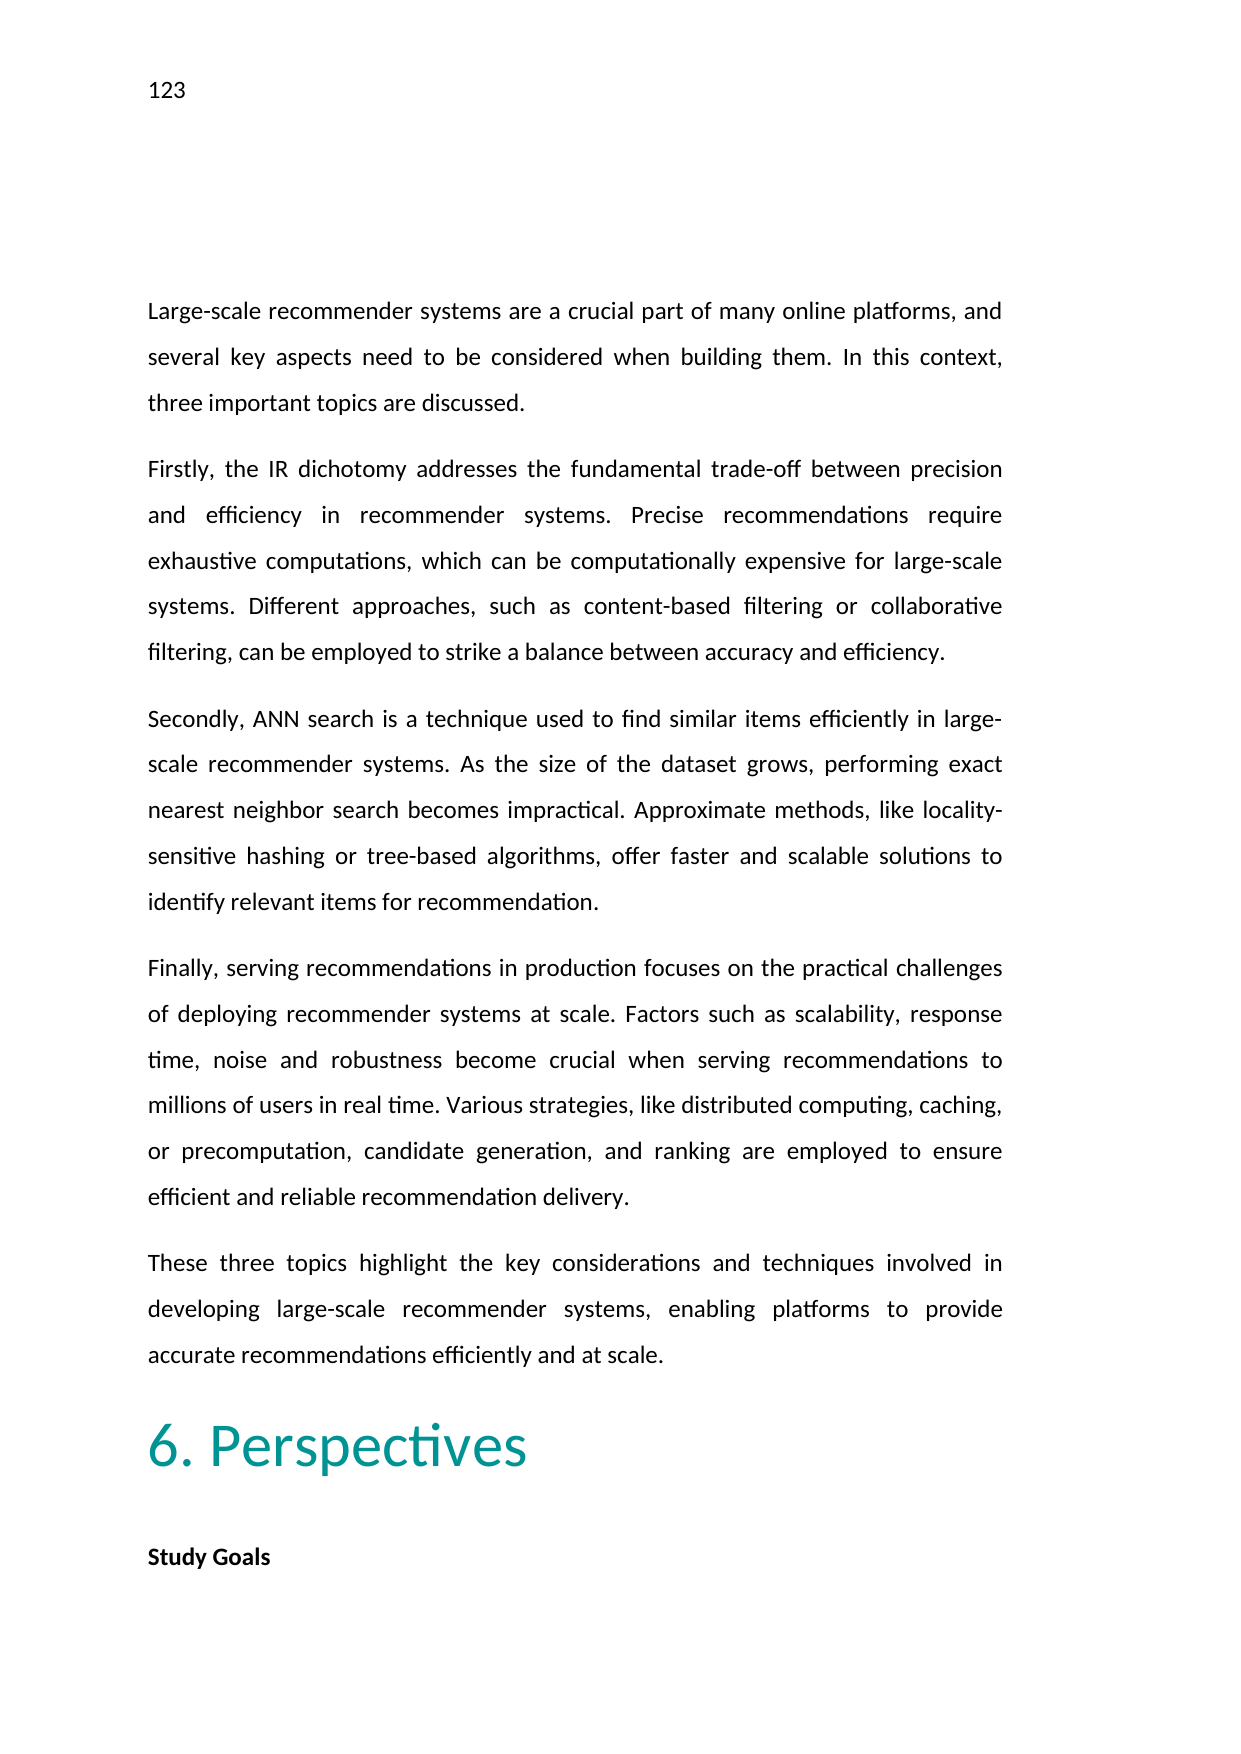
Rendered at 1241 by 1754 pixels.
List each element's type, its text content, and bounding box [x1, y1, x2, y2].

text Secondly, ANN search is a technique used to find similar items efficiently in large-scale recommender systems. As the size of the dataset grows, performing exact nearest neighbor search becomes impractical. Approximate methods, like locality-sensitive hashing or tree-based algorithms, offer faster and scalable solutions to identify relevant items for recommendation. [148, 703, 1004, 916]
text Finally, serving recommendations in production focuses on the practical challenges of deploying recommender systems at scale. Factors such as scalability, response time, noise and robustness become crucial when serving recommendations to millions of users in real time. Various strategies, like distributed computing, caching, or precomputation, candidate generation, and ranking are employed to ensure efficient and reliable recommendation delivery. [148, 952, 1004, 1211]
list Study Goals [148, 1541, 1004, 1571]
text These three topics highlight the key considerations and techniques involved in developing large-scale recommender systems, enabling platforms to provide accurate recommendations efficiently and at scale. [148, 1247, 1004, 1369]
text Large-scale recommender systems are a crucial part of many online platforms, and several key aspects need to be considered when building them. In this context, three important topics are discussed. [148, 295, 1004, 417]
text Firstly, the IR dichotomy addresses the fundamental trade-off between precision and efficiency in recommender systems. Precise recommendations require exhaustive computations, which can be computationally expensive for large-scale systems. Different approaches, such as content-based filtering or collaborative filtering, can be employed to strike a balance between accuracy and efficiency. [148, 453, 1004, 667]
text 6. Perspectives [148, 1406, 1004, 1482]
